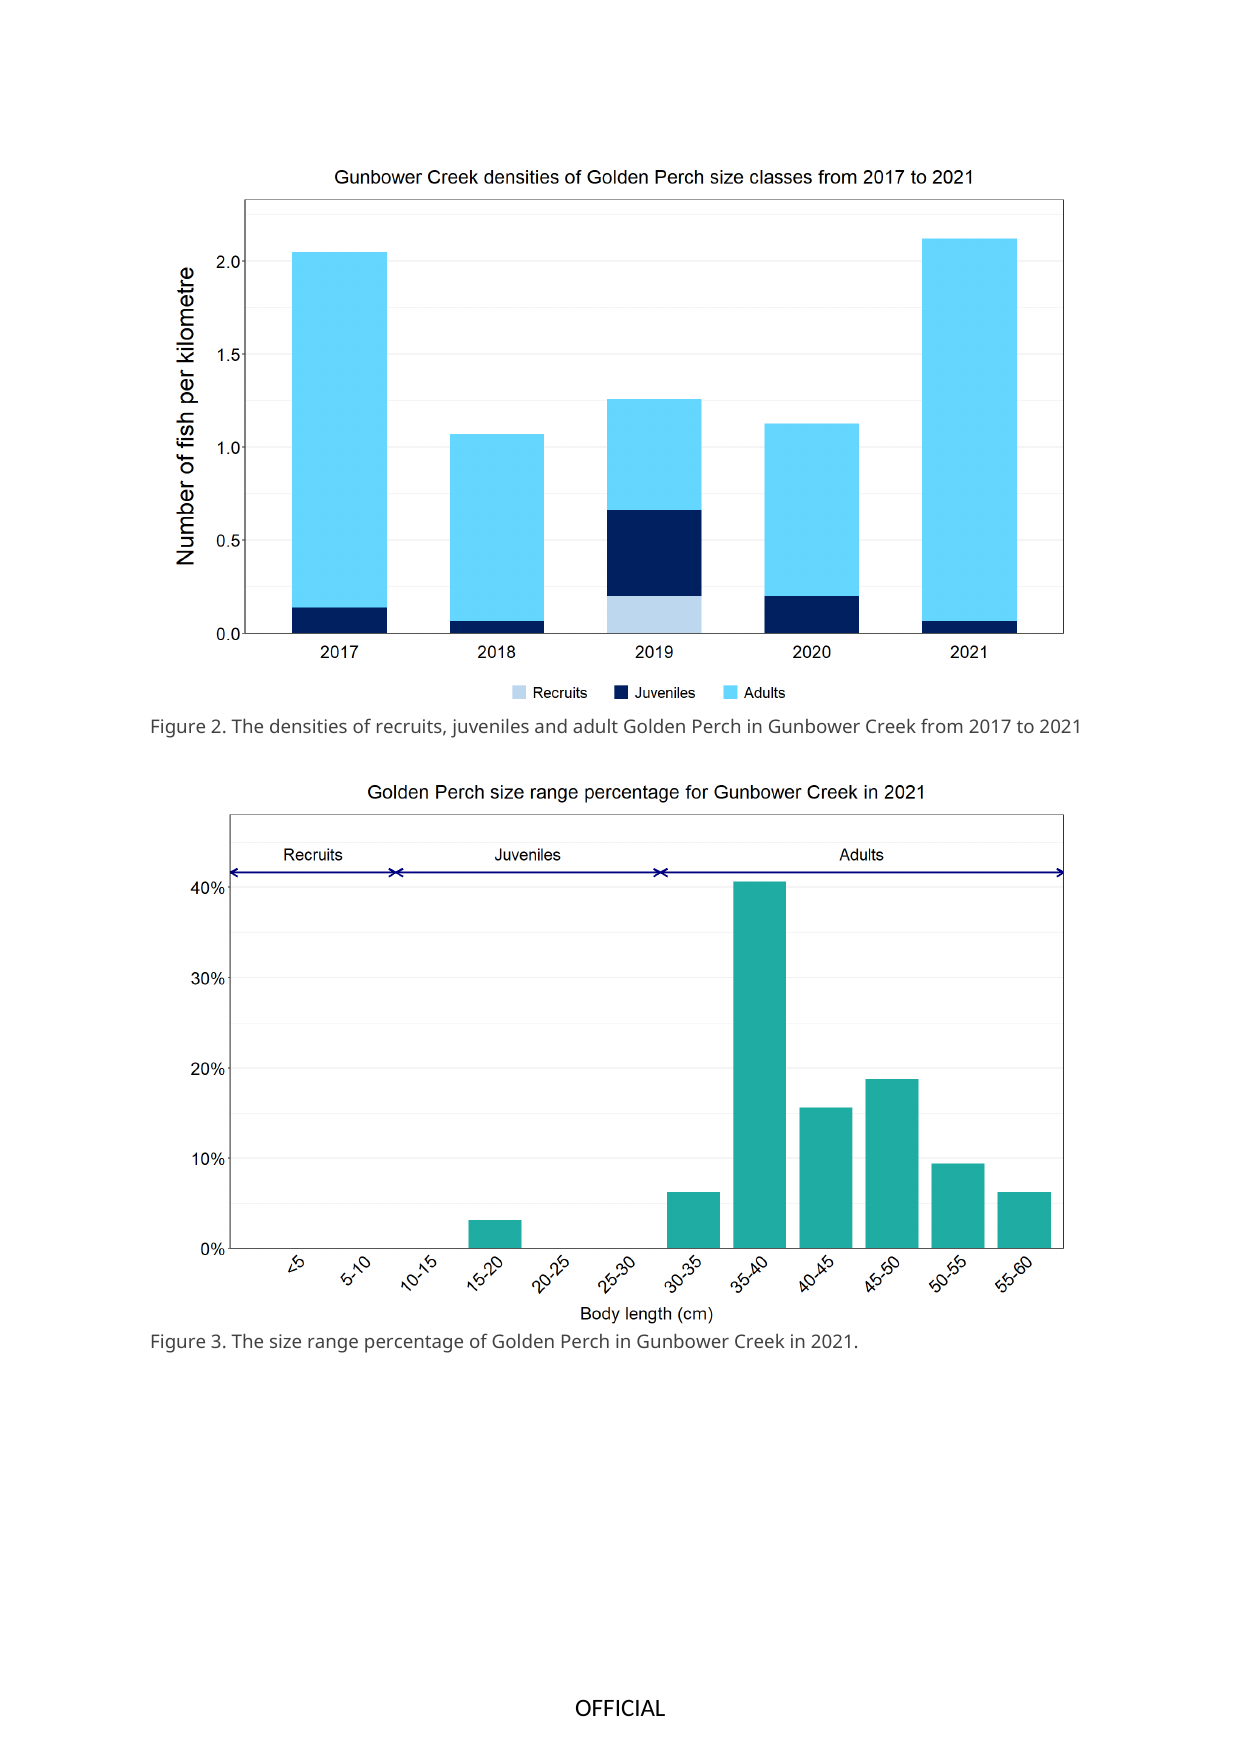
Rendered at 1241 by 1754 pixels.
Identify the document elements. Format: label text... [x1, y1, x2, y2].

picture [150, 150, 1091, 714]
text Figure 3. The size range percentage of Golden Perch in Gunbower Creek in 2021. [150, 1329, 1090, 1354]
picture [150, 764, 1091, 1329]
text Figure 2. The densities of recruits, juveniles and adult Golden Perch in Gunbower Creek from 2017 to 2021 [150, 714, 1090, 739]
